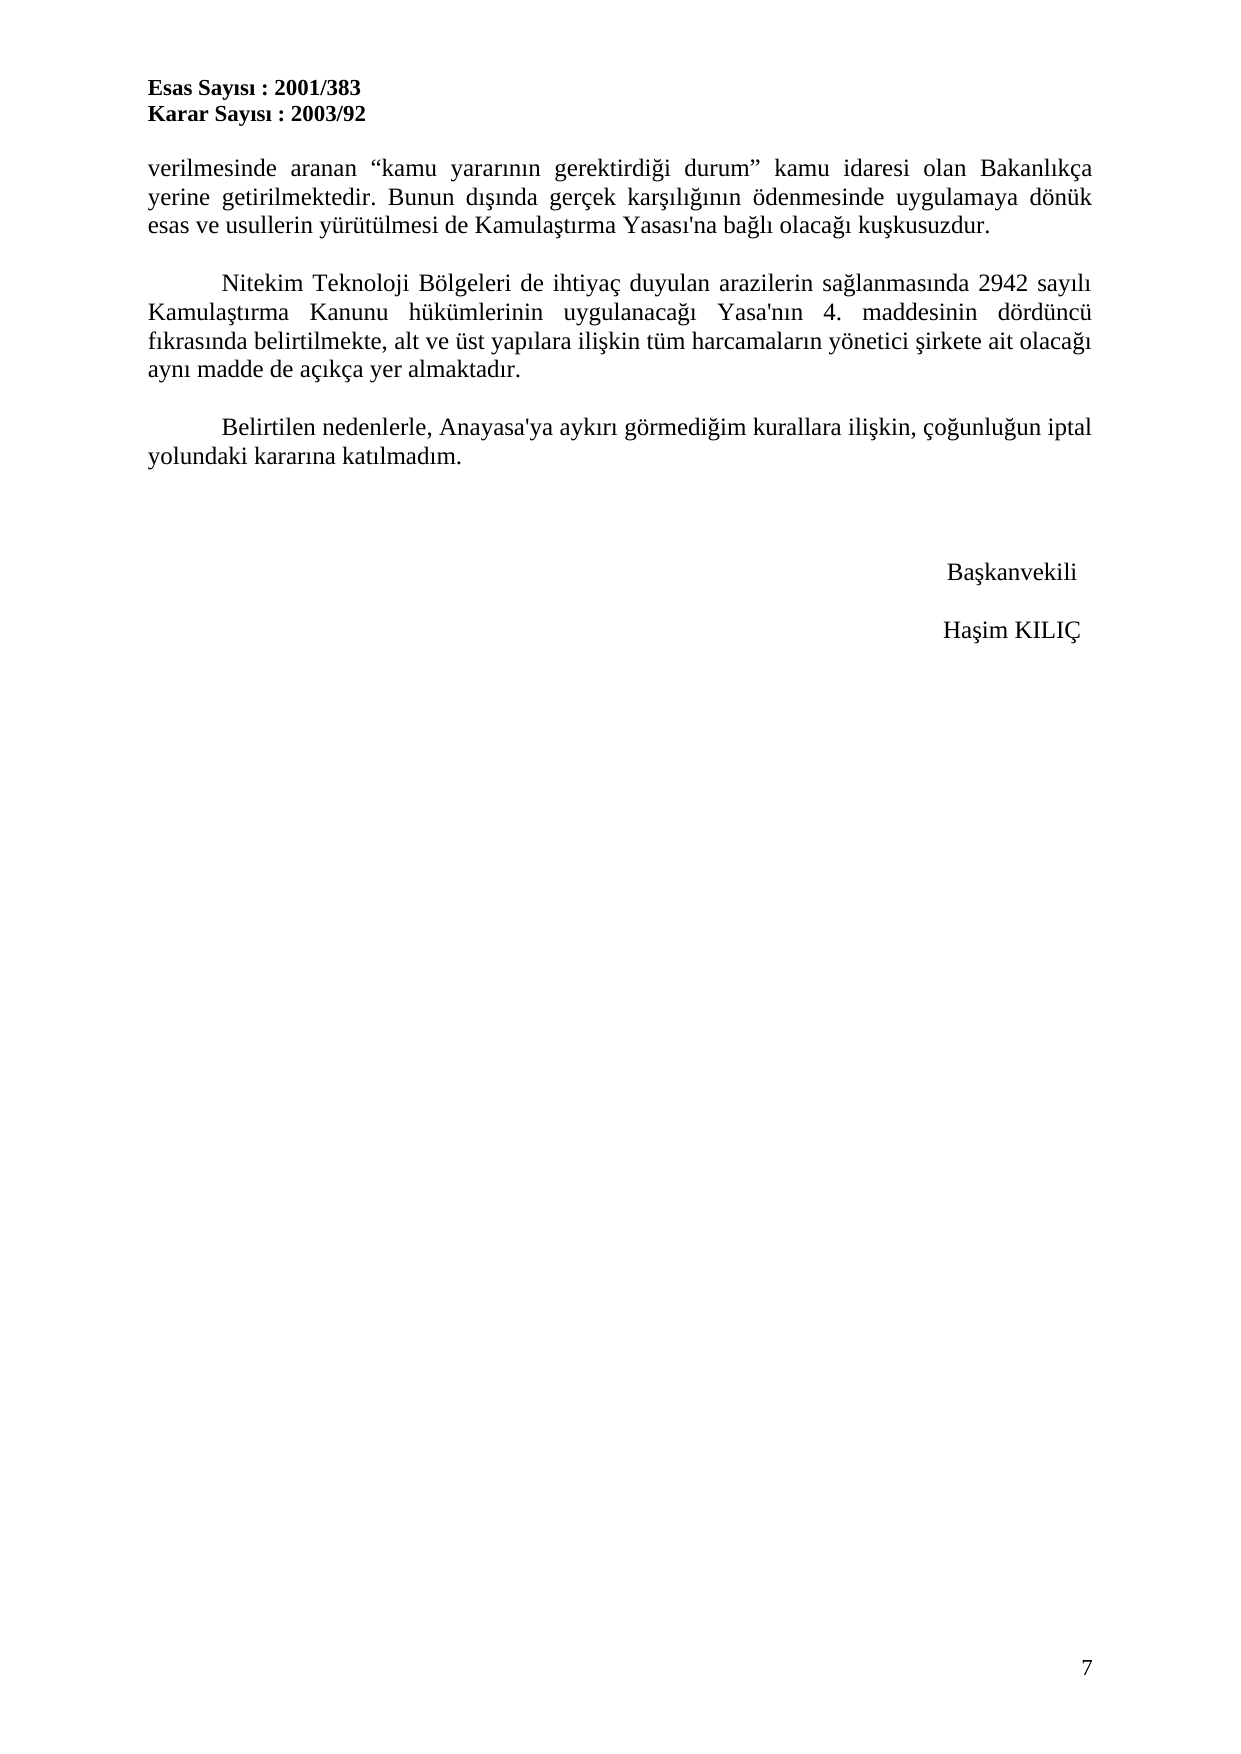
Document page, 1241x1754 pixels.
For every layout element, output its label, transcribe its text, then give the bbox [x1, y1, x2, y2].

text Belirtilen nedenlerle, Anayasa'ya aykırı görmediğim kurallara ilişkin, çoğunluğun iptal yolundaki kararına katılmadım. [148, 412, 1093, 470]
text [148, 153, 1093, 239]
text Nitekim Teknoloji Bölgeleri de ihtiyaç duyulan arazilerin sağlanmasında 2942 sayılı Kamulaştırma Kanunu hükümlerinin uygulanacağı Yasa'nın 4. maddesinin dördüncü fıkrasında belirtilmekte, alt ve üst yapılara ilişkin tüm harcamaların yönetici şirkete ait olacağı aynı madde de açıkça yer almaktadır. [148, 268, 1093, 383]
table_header Başkanvekili Haşim KILIÇ [858, 557, 1093, 644]
